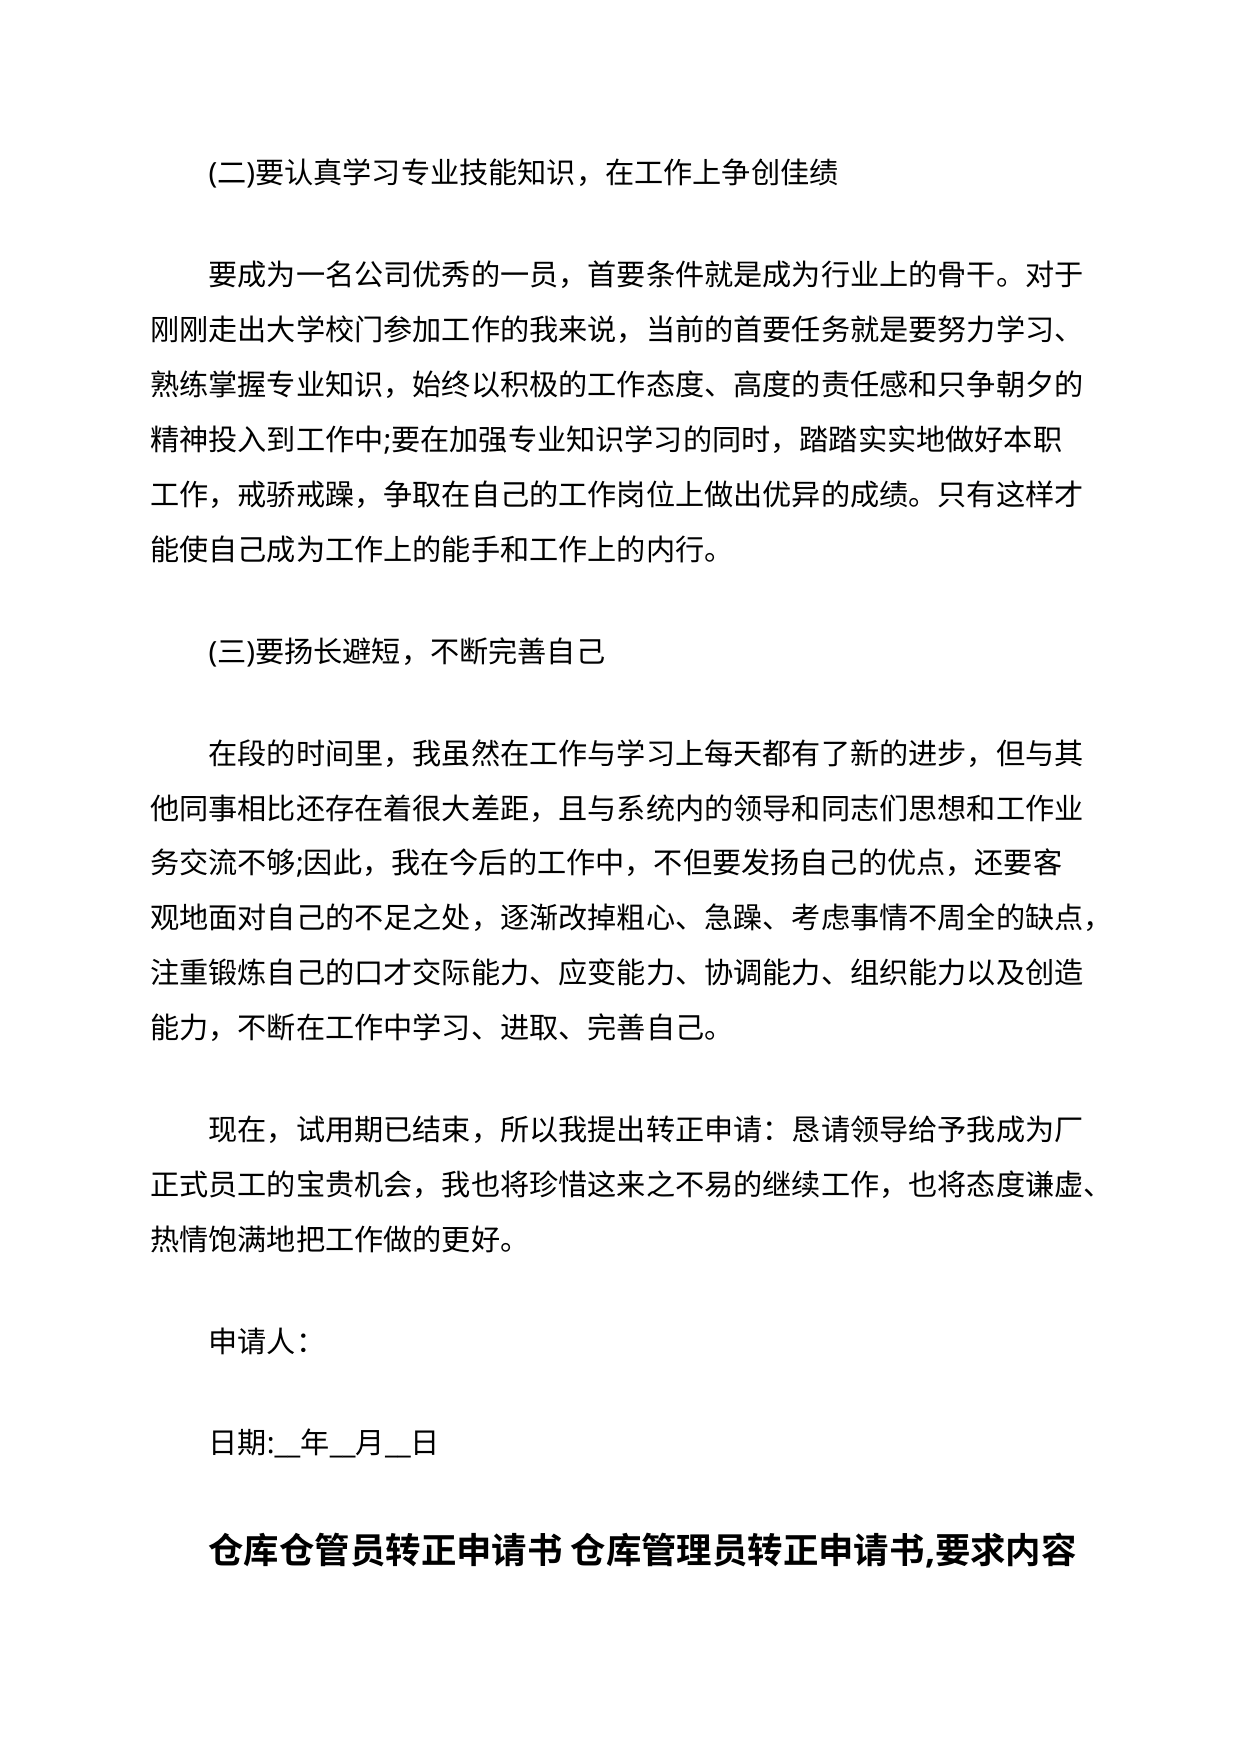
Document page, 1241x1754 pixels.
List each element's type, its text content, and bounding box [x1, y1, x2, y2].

text (三)要扬长避短，不断完善自己 [150, 628, 1090, 671]
text 日期:__年__月__日 [150, 1420, 1090, 1462]
text 现在，试用期已结束，所以我提出转正申请：恳请领导给予我成为厂正式员工的宝贵机会，我也将珍惜这来之不易的继续工作，也将态度谦虚、热情饱满地把工作做的更好。 [150, 1107, 1090, 1259]
text (二)要认真学习专业技能知识，在工作上争创佳绩 [150, 150, 1090, 192]
text 要成为一名公司优秀的一员，首要条件就是成为行业上的骨干。对于刚刚走出大学校门参加工作的我来说，当前的首要任务就是要努力学习、熟练掌握专业知识，始终以积极的工作态度、高度的责任感和只争朝夕的精神投入到工作中;要在加强专业知识学习的同时，踏踏实实地做好本职工作，戒骄戒躁，争取在自己的工作岗位上做出优异的成绩。只有这样才能使自己成为工作上的能手和工作上的内行。 [150, 252, 1090, 569]
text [150, 1522, 1090, 1573]
text 申请人： [150, 1318, 1090, 1361]
text 在段的时间里，我虽然在工作与学习上每天都有了新的进步，但与其他同事相比还存在着很大差距，且与系统内的领导和同志们思想和工作业务交流不够;因此，我在今后的工作中，不但要发扬自己的优点，还要客观地面对自己的不足之处，逐渐改掉粗心、急躁、考虑事情不周全的缺点，注重锻炼自己的口才交际能力、应变能力、协调能力、组织能力以及创造能力，不断在工作中学习、进取、完善自己。 [150, 730, 1090, 1047]
